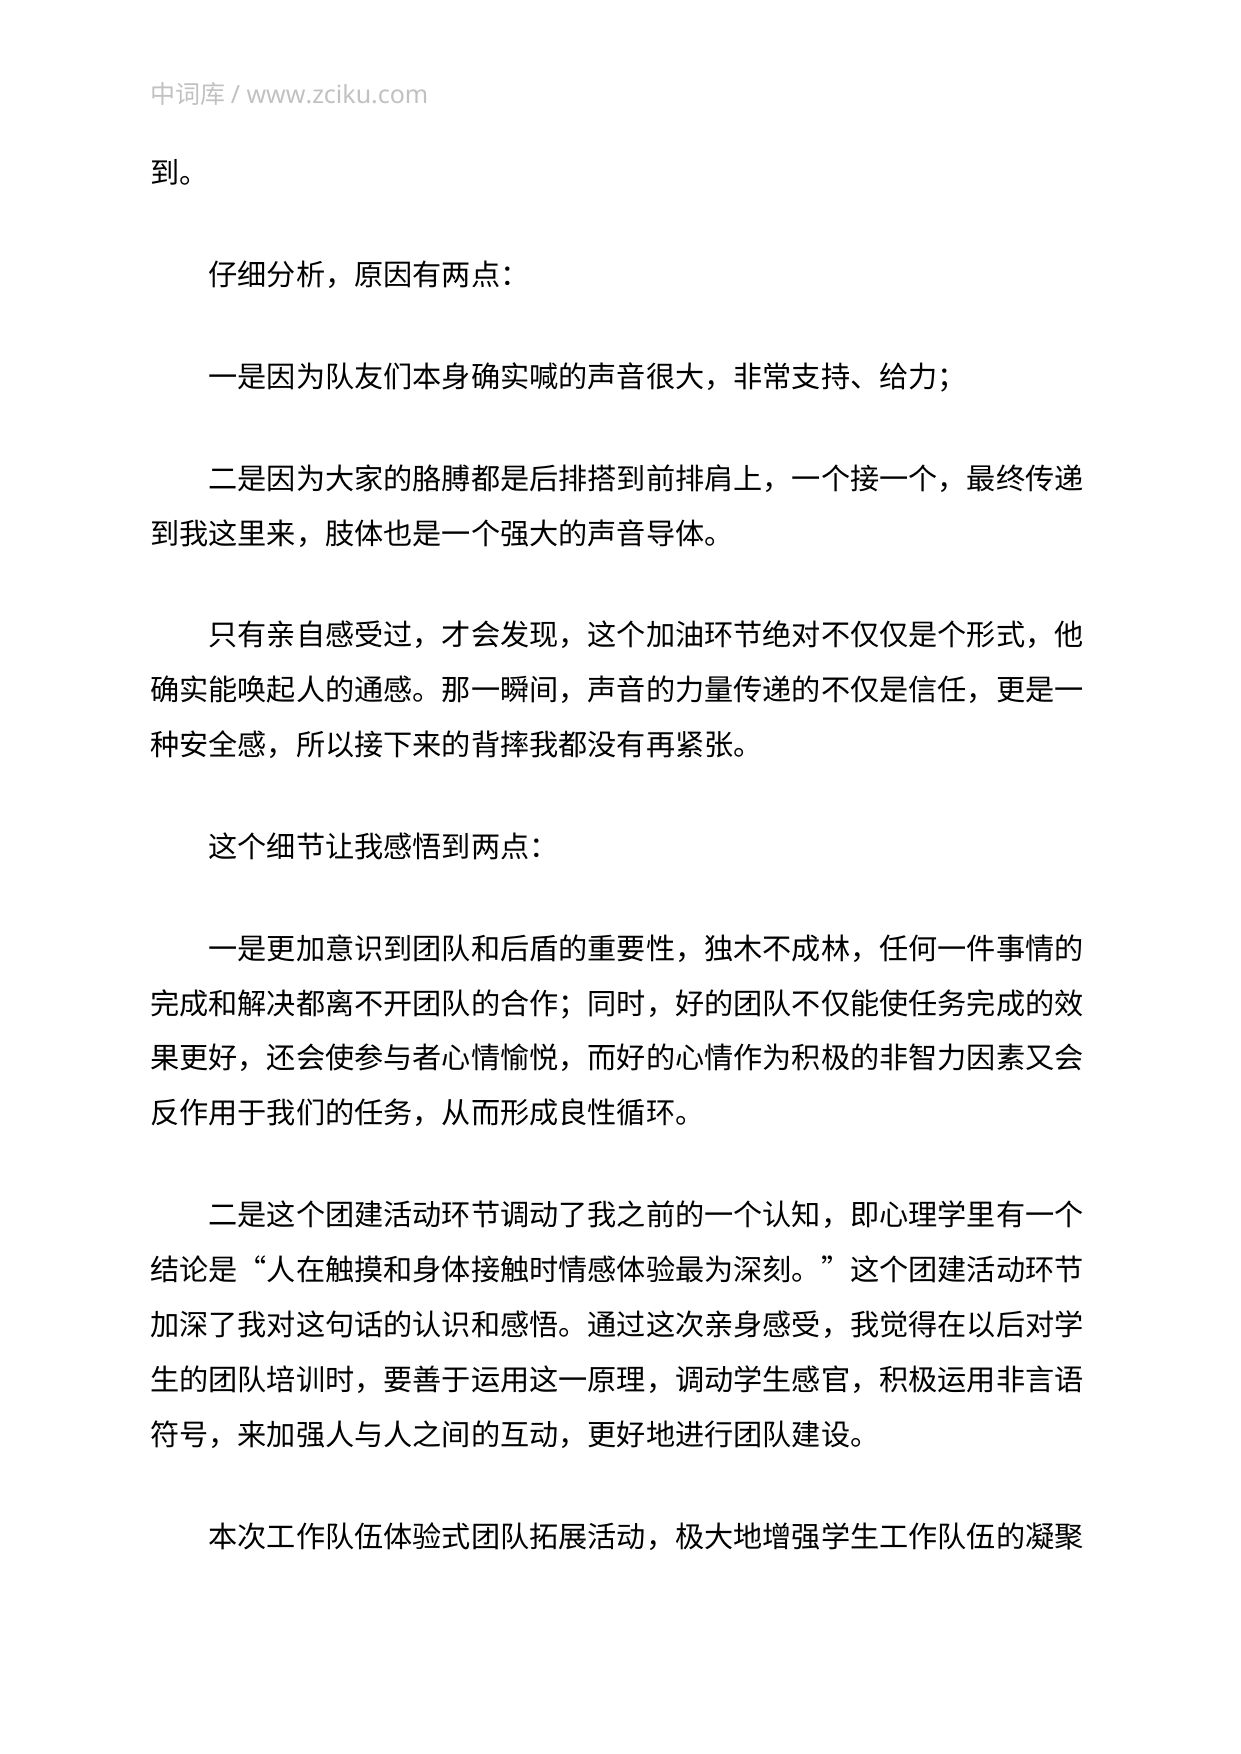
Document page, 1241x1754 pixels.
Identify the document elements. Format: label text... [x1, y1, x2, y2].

text 二是因为大家的胳膊都是后排搭到前排肩上，一个接一个，最终传递到我这里来，肢体也是一个强大的声音导体。 [150, 455, 1090, 552]
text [150, 1513, 1090, 1555]
text 一是更加意识到团队和后盾的重要性，独木不成林，任何一件事情的完成和解决都离不开团队的合作；同时，好的团队不仅能使任务完成的效果更好，还会使参与者心情愉悦，而好的心情作为积极的非智力因素又会反作用于我们的任务，从而形成良性循环。 [150, 925, 1090, 1132]
text 这个细节让我感悟到两点： [150, 823, 1090, 866]
text 只有亲自感受过，才会发现，这个加油环节绝对不仅仅是个形式，他确实能唤起人的通感。那一瞬间，声音的力量传递的不仅是信任，更是一种安全感，所以接下来的背摔我都没有再紧张。 [150, 612, 1090, 764]
text 二是这个团建活动环节调动了我之前的一个认知，即心理学里有一个结论是“人在触摸和身体接触时情感体验最为深刻。”这个团建活动环节加深了我对这句话的认识和感悟。通过这次亲身感受，我觉得在以后对学生的团队培训时，要善于运用这一原理，调动学生感官，积极运用非言语符号，来加强人与人之间的互动，更好地进行团队建设。 [150, 1192, 1090, 1454]
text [150, 150, 1090, 192]
text 仔细分析，原因有两点： [150, 252, 1090, 294]
text 一是因为队友们本身确实喊的声音很大，非常支持、给力； [150, 353, 1090, 396]
